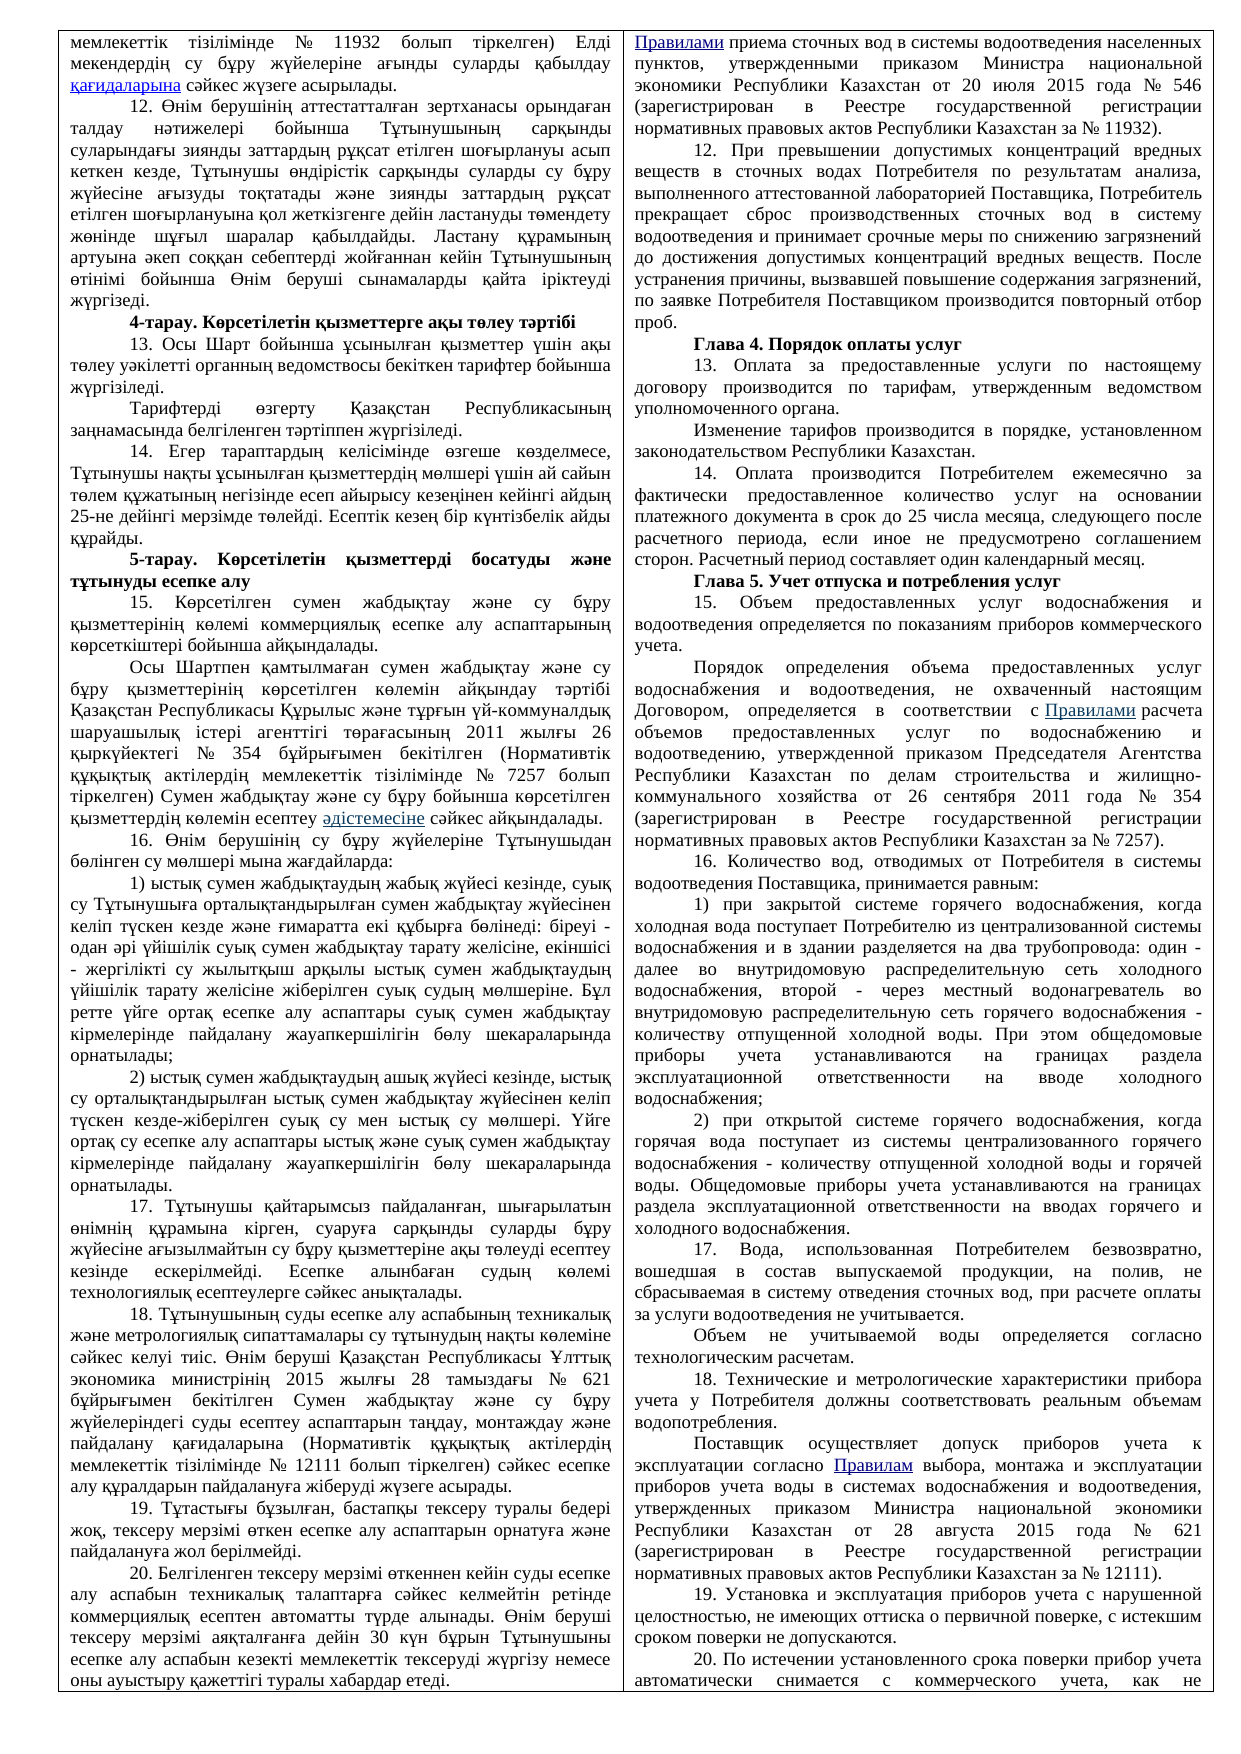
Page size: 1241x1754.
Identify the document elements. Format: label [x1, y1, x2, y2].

table_header [59, 31, 623, 1691]
table_header [624, 31, 1213, 1691]
